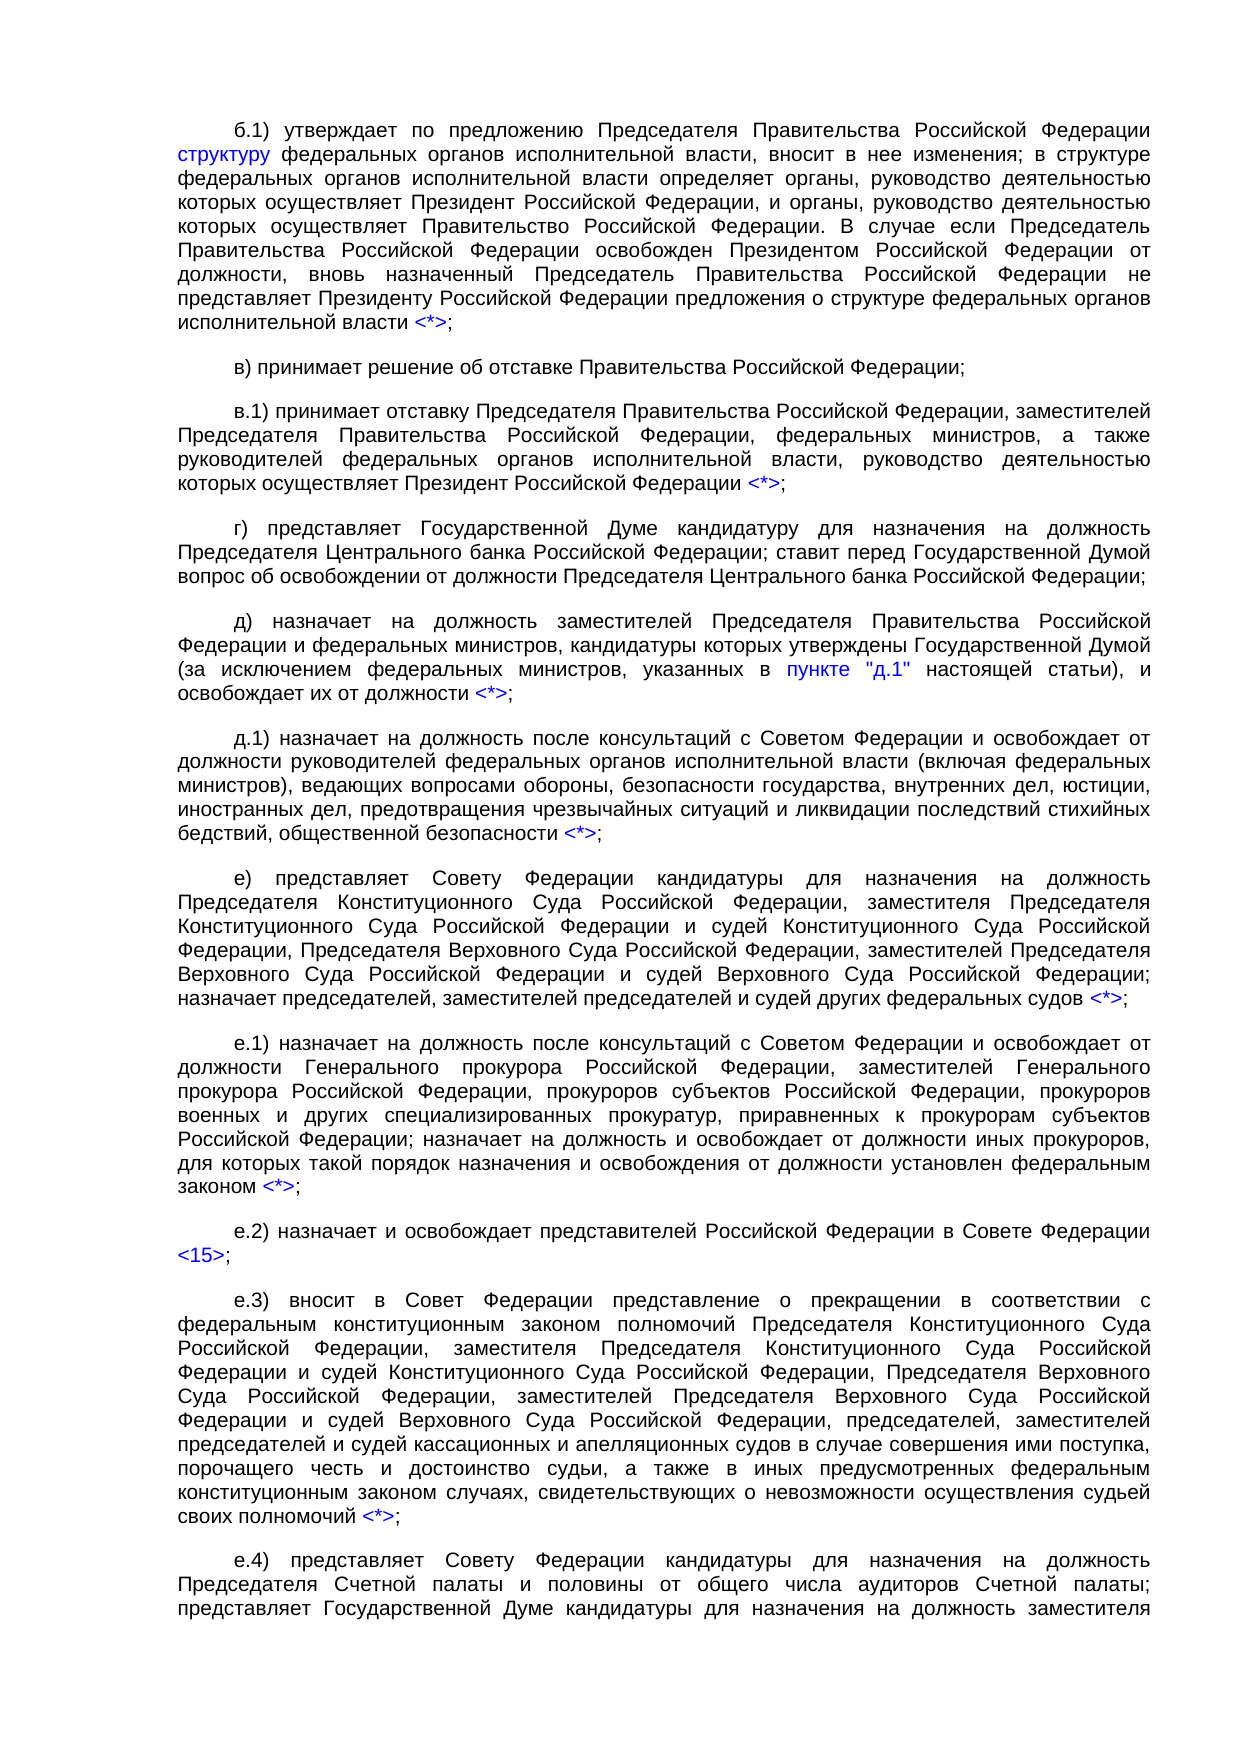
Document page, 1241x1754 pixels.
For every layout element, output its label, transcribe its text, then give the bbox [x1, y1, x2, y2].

text д.1) назначает на должность после консультаций с Советом Федерации и освобождает от должности руководителей федеральных органов исполнительной власти (включая федеральных министров), ведающих вопросами обороны, безопасности государства, внутренних дел, юстиции, иностранных дел, предотвращения чрезвычайных ситуаций и ликвидации последствий стихийных бедствий, общественной безопасности <*>; [177, 725, 1152, 845]
text е.1) назначает на должность после консультаций с Советом Федерации и освобождает от должности Генерального прокурора Российской Федерации, заместителей Генерального прокурора Российской Федерации, прокуроров субъектов Российской Федерации, прокуроров военных и других специализированных прокуратур, приравненных к прокурорам субъектов Российской Федерации; назначает на должность и освобождает от должности иных прокуроров, для которых такой порядок назначения и освобождения от должности установлен федеральным законом <*>; [177, 1031, 1152, 1198]
text г) представляет Государственной Думе кандидатуру для назначения на должность Председателя Центрального банка Российской Федерации; ставит перед Государственной Думой вопрос об освобождении от должности Председателя Центрального банка Российской Федерации; [177, 516, 1152, 588]
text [177, 1548, 1152, 1620]
text в.1) принимает отставку Председателя Правительства Российской Федерации, заместителей Председателя Правительства Российской Федерации, федеральных министров, а также руководителей федеральных органов исполнительной власти, руководство деятельностью которых осуществляет Президент Российской Федерации <*>; [177, 399, 1152, 495]
text б.1) утверждает по предложению Председателя Правительства Российской Федерации структуру федеральных органов исполнительной власти, вносит в нее изменения; в структуре федеральных органов исполнительной власти определяет органы, руководство деятельностью которых осуществляет Президент Российской Федерации, и органы, руководство деятельностью которых осуществляет Правительство Российской Федерации. В случае если Председатель Правительства Российской Федерации освобожден Президентом Российской Федерации от должности, вновь назначенный Председатель Правительства Российской Федерации не представляет Президенту Российской Федерации предложения о структуре федеральных органов исполнительной власти <*>; [177, 118, 1152, 334]
text в) принимает решение об отставке Правительства Российской Федерации; [177, 354, 1152, 378]
text д) назначает на должность заместителей Председателя Правительства Российской Федерации и федеральных министров, кандидатуры которых утверждены Государственной Думой (за исключением федеральных министров, указанных в пункте "д.1" настоящей статьи), и освобождает их от должности <*>; [177, 609, 1152, 704]
text е.2) назначает и освобождает представителей Российской Федерации в Совете Федерации <15>; [177, 1219, 1152, 1267]
text е.3) вносит в Совет Федерации представление о прекращении в соответствии с федеральным конституционным законом полномочий Председателя Конституционного Суда Российской Федерации, заместителя Председателя Конституционного Суда Российской Федерации и судей Конституционного Суда Российской Федерации, Председателя Верховного Суда Российской Федерации, заместителей Председателя Верховного Суда Российской Федерации и судей Верховного Суда Российской Федерации, председателей, заместителей председателей и судей кассационных и апелляционных судов в случае совершения ими поступка, порочащего честь и достоинство судьи, а также в иных предусмотренных федеральным конституционным законом случаях, свидетельствующих о невозможности осуществления судьей своих полномочий <*>; [177, 1288, 1152, 1527]
text е) представляет Совету Федерации кандидатуры для назначения на должность Председателя Конституционного Суда Российской Федерации, заместителя Председателя Конституционного Суда Российской Федерации и судей Конституционного Суда Российской Федерации, Председателя Верховного Суда Российской Федерации, заместителей Председателя Верховного Суда Российской Федерации и судей Верховного Суда Российской Федерации; назначает председателей, заместителей председателей и судей других федеральных судов <*>; [177, 866, 1152, 1010]
